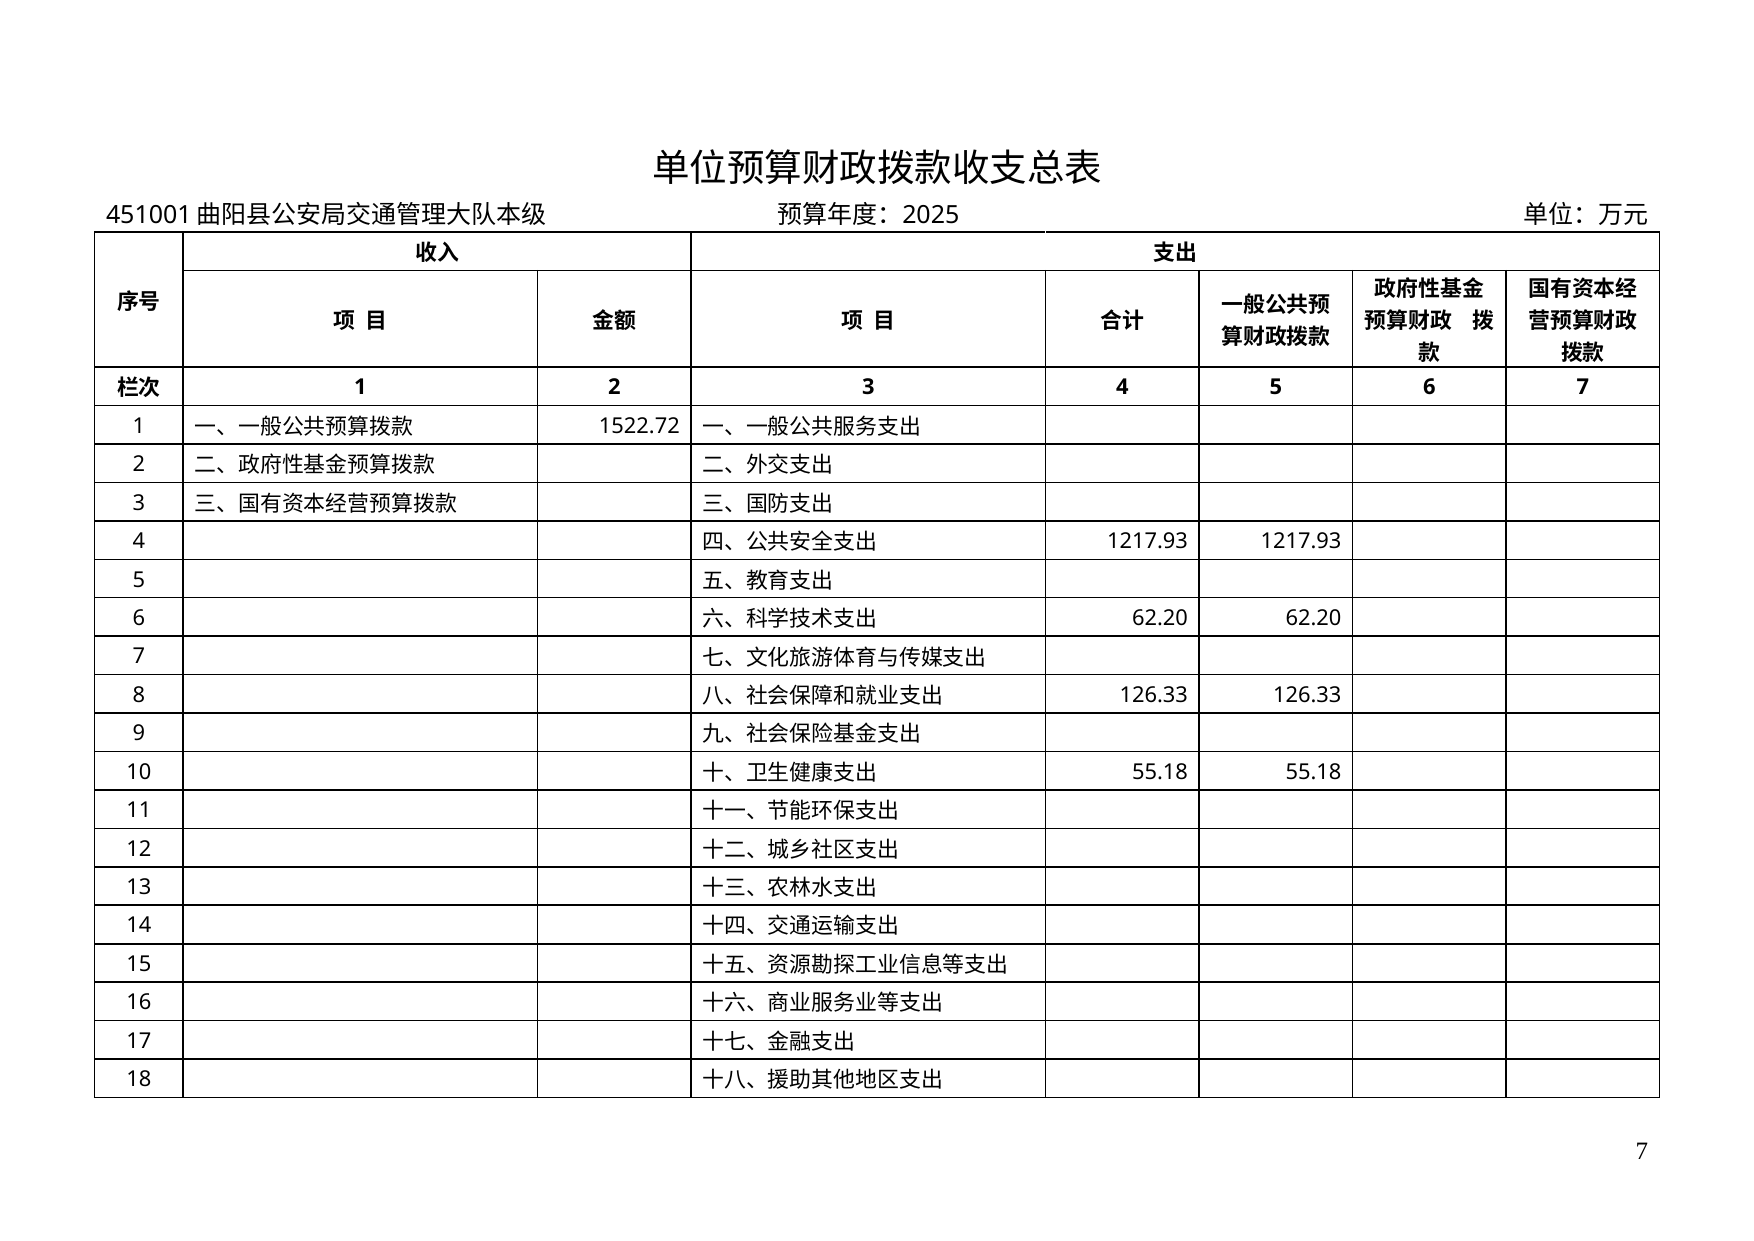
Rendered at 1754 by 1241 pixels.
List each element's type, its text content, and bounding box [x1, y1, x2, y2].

table_cell 1217.93 [1046, 522, 1198, 558]
table_cell 14 [95, 906, 182, 943]
table_cell [1507, 637, 1659, 674]
table_cell [538, 675, 690, 712]
table_cell [1353, 1060, 1505, 1097]
table_cell [1353, 868, 1505, 904]
table_cell [184, 1021, 537, 1058]
table_cell 十、卫生健康支出 [692, 752, 1045, 789]
table_cell [184, 560, 537, 597]
table_cell [1353, 945, 1505, 981]
table_cell 62.20 [1200, 598, 1352, 635]
table_header 451001曲阳县公安局交通管理大队本级 [95, 195, 690, 231]
text 单位预算财政拨款收支总表 [106, 142, 1648, 193]
table_cell [1200, 637, 1352, 674]
table_cell 二、政府性基金预算拨款 [184, 445, 537, 482]
table_cell 62.20 [1046, 598, 1198, 635]
table_cell [1507, 714, 1659, 751]
table_cell 16 [95, 983, 182, 1020]
table_cell [1353, 483, 1505, 520]
table_cell 2 [538, 368, 690, 405]
table_cell [1046, 868, 1198, 904]
table_cell [1046, 791, 1198, 827]
table_cell [538, 752, 690, 789]
table_cell 55.18 [1200, 752, 1352, 789]
table_cell [1046, 983, 1198, 1020]
table_cell [538, 983, 690, 1020]
table_cell [1200, 714, 1352, 751]
table_cell 序号 [95, 233, 182, 366]
table_cell 5 [1200, 368, 1352, 405]
table_cell 15 [95, 945, 182, 981]
table_cell [538, 868, 690, 904]
table_cell 九、社会保险基金支出 [692, 714, 1045, 751]
table_cell 1522.72 [538, 406, 690, 443]
table_cell 国有资本经营预算财政拨款 [1507, 271, 1659, 366]
table_cell 10 [95, 752, 182, 789]
table_cell 一、一般公共服务支出 [692, 406, 1045, 443]
table_cell [1353, 445, 1505, 482]
table_cell [538, 714, 690, 751]
table_cell [1200, 829, 1352, 866]
table_cell [1507, 598, 1659, 635]
table_cell 3 [95, 483, 182, 520]
table_cell 11 [95, 791, 182, 827]
table_cell [184, 637, 537, 674]
table_cell 收入 [184, 233, 690, 270]
table_cell [1353, 598, 1505, 635]
table_cell 十六、商业服务业等支出 [692, 983, 1045, 1020]
table_cell 7 [1507, 368, 1659, 405]
table_cell [1353, 637, 1505, 674]
table_cell 三、国防支出 [692, 483, 1045, 520]
table_cell 八、社会保障和就业支出 [692, 675, 1045, 712]
table_cell 六、科学技术支出 [692, 598, 1045, 635]
table_cell 126.33 [1046, 675, 1198, 712]
table_cell 1217.93 [1200, 522, 1352, 558]
table_cell [1046, 637, 1198, 674]
table_cell [1046, 483, 1198, 520]
table_cell 9 [95, 714, 182, 751]
table_cell [538, 522, 690, 558]
table_cell [1200, 483, 1352, 520]
table_cell [1353, 1021, 1505, 1058]
table_cell [1353, 829, 1505, 866]
table_cell [1353, 791, 1505, 827]
table_cell [1507, 1060, 1659, 1097]
table_cell 合计 [1046, 271, 1198, 366]
table_cell 一、一般公共预算拨款 [184, 406, 537, 443]
table_cell [1200, 1021, 1352, 1058]
table_cell 1 [184, 368, 537, 405]
table_cell [184, 983, 537, 1020]
table_cell [1046, 406, 1198, 443]
table_cell [1507, 752, 1659, 789]
table_cell [184, 829, 537, 866]
table_cell 13 [95, 868, 182, 904]
table_cell [1353, 675, 1505, 712]
table_cell 3 [692, 368, 1045, 405]
table_cell [184, 945, 537, 981]
table_cell [1046, 906, 1198, 943]
table_cell 政府性基金预算财政 拨款 [1353, 271, 1505, 366]
table_cell 十一、节能环保支出 [692, 791, 1045, 827]
table_cell [538, 906, 690, 943]
table_cell [1200, 1060, 1352, 1097]
table_cell [1507, 406, 1659, 443]
table_cell 1 [95, 406, 182, 443]
table_cell [538, 483, 690, 520]
table_cell 二、外交支出 [692, 445, 1045, 482]
table_cell [1046, 560, 1198, 597]
table_cell [1200, 983, 1352, 1020]
table_cell [1046, 829, 1198, 866]
table_cell [184, 522, 537, 558]
table_cell [184, 791, 537, 827]
table_cell 十四、交通运输支出 [692, 906, 1045, 943]
table_cell 55.18 [1046, 752, 1198, 789]
table_cell 18 [95, 1060, 182, 1097]
table_cell 一般公共预算财政拨款 [1200, 271, 1352, 366]
table_cell [1200, 868, 1352, 904]
table_cell 十五、资源勘探工业信息等支出 [692, 945, 1045, 981]
table_cell 6 [1353, 368, 1505, 405]
table_cell [1046, 714, 1198, 751]
table_cell 4 [1046, 368, 1198, 405]
table_cell 栏次 [95, 368, 182, 405]
table_cell 七、文化旅游体育与传媒支出 [692, 637, 1045, 674]
table_cell [538, 791, 690, 827]
table_cell 十七、金融支出 [692, 1021, 1045, 1058]
table_cell [538, 598, 690, 635]
table_cell 5 [95, 560, 182, 597]
table_cell [1200, 945, 1352, 981]
table_cell 2 [95, 445, 182, 482]
table_cell [1507, 445, 1659, 482]
table_cell 12 [95, 829, 182, 866]
table_cell [1200, 406, 1352, 443]
table_cell 项 目 [692, 271, 1045, 366]
table_cell [538, 560, 690, 597]
table_cell [1353, 983, 1505, 1020]
table_cell 支出 [692, 233, 1659, 270]
table_cell 126.33 [1200, 675, 1352, 712]
table_cell 五、教育支出 [692, 560, 1045, 597]
table_cell [1353, 906, 1505, 943]
table_cell [184, 598, 537, 635]
table_cell [1507, 675, 1659, 712]
table_cell [1046, 1060, 1198, 1097]
table_cell [1046, 945, 1198, 981]
table_cell 17 [95, 1021, 182, 1058]
table_cell [184, 868, 537, 904]
table_cell [1353, 406, 1505, 443]
table_cell [1507, 483, 1659, 520]
table_cell [1353, 560, 1505, 597]
table_cell [1507, 983, 1659, 1020]
table_cell [1046, 445, 1198, 482]
table_cell [1507, 560, 1659, 597]
table_cell [1200, 906, 1352, 943]
table_cell 6 [95, 598, 182, 635]
table_cell [1353, 752, 1505, 789]
table_cell 项 目 [184, 271, 537, 366]
table_cell [1046, 1021, 1198, 1058]
table_cell [1200, 445, 1352, 482]
table_cell 三、国有资本经营预算拨款 [184, 483, 537, 520]
table_header 单位：万元 [1046, 195, 1659, 231]
table_cell [538, 945, 690, 981]
table_cell [538, 445, 690, 482]
table_cell [538, 1021, 690, 1058]
table_cell 十二、城乡社区支出 [692, 829, 1045, 866]
table_cell [1353, 714, 1505, 751]
table_cell [184, 752, 537, 789]
table_cell [1507, 829, 1659, 866]
table_cell 十八、援助其他地区支出 [692, 1060, 1045, 1097]
table_cell [1507, 906, 1659, 943]
table_cell [1507, 522, 1659, 558]
table_cell 金额 [538, 271, 690, 366]
table_cell [1200, 791, 1352, 827]
table_cell [184, 1060, 537, 1097]
table_cell 4 [95, 522, 182, 558]
table_cell [538, 1060, 690, 1097]
table_cell 8 [95, 675, 182, 712]
table_cell 7 [95, 637, 182, 674]
table_cell [1507, 791, 1659, 827]
table_cell [1353, 522, 1505, 558]
table_cell [184, 714, 537, 751]
table_cell [538, 829, 690, 866]
table_cell 四、公共安全支出 [692, 522, 1045, 558]
table_cell [538, 637, 690, 674]
table_header 预算年度：2025 [692, 195, 1045, 231]
table_cell [184, 906, 537, 943]
table_cell 十三、农林水支出 [692, 868, 1045, 904]
table_cell [1507, 868, 1659, 904]
table_cell [1507, 1021, 1659, 1058]
table_cell [1507, 945, 1659, 981]
table_cell [1200, 560, 1352, 597]
table_cell [184, 675, 537, 712]
